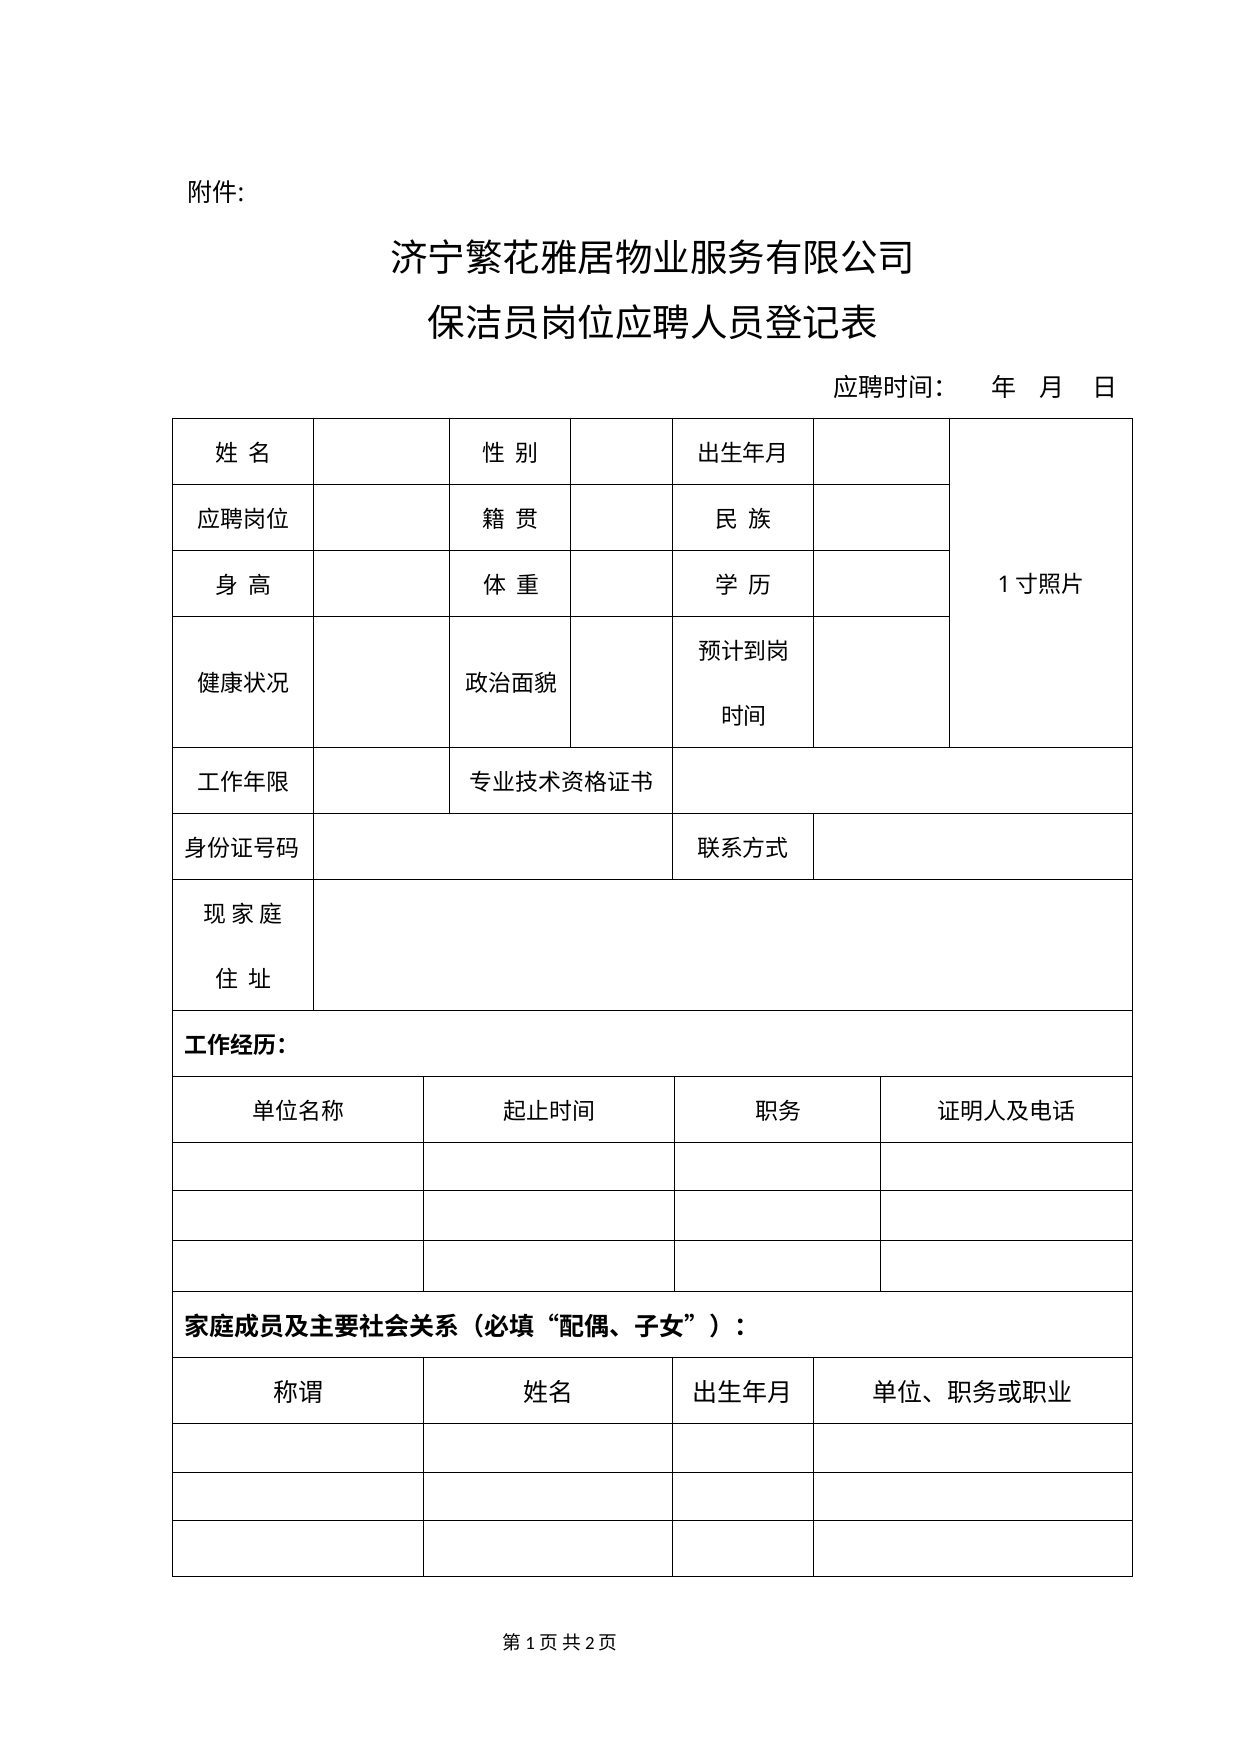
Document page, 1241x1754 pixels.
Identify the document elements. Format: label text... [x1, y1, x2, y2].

table_header [314, 419, 449, 484]
table_cell 职务 [675, 1077, 880, 1142]
table_cell [673, 1521, 813, 1576]
table_cell [173, 1473, 423, 1520]
table_cell 证明人及电话 [881, 1077, 1132, 1142]
table_cell [881, 1241, 1132, 1291]
table_cell [173, 1521, 423, 1576]
text 附件: [187, 158, 1117, 223]
table_cell [814, 551, 949, 616]
table_cell 现 家 庭 住 址 [173, 880, 313, 1010]
table_cell 单位、职务或职业 [814, 1358, 1132, 1423]
table_cell [814, 814, 1132, 879]
table_cell [314, 617, 449, 747]
table_cell [881, 1143, 1132, 1190]
table_cell 籍 贯 [450, 485, 570, 550]
table_cell 身 高 [173, 551, 313, 616]
table_cell 工作经历： [173, 1011, 1132, 1076]
table_cell [424, 1241, 674, 1291]
table_cell [814, 485, 949, 550]
table_cell [571, 617, 672, 747]
table_cell [571, 485, 672, 550]
table_cell [675, 1191, 880, 1240]
text 济宁繁花雅居物业服务有限公司 [187, 223, 1117, 288]
table_cell [173, 1424, 423, 1472]
table_cell [424, 1473, 672, 1520]
table_cell 起止时间 [424, 1077, 674, 1142]
table_cell 姓名 [424, 1358, 672, 1423]
table_cell 身份证号码 [173, 814, 313, 879]
table_cell 家庭成员及主要社会关系（必填“配偶、子女”）： [173, 1292, 1132, 1357]
text 应聘时间： 年 月 日 [187, 353, 1117, 418]
table_cell [814, 617, 949, 747]
table_cell 民 族 [673, 485, 813, 550]
table_cell 学 历 [673, 551, 813, 616]
table_cell [314, 814, 672, 879]
table_cell 体 重 [450, 551, 570, 616]
table_cell [675, 1143, 880, 1190]
table_cell [814, 1424, 1132, 1472]
table_cell [571, 551, 672, 616]
table_cell [314, 748, 449, 813]
table_cell [173, 1191, 423, 1240]
text 保洁员岗位应聘人员登记表 [187, 288, 1117, 353]
table_header 出生年月 [673, 419, 813, 484]
table_cell [673, 1424, 813, 1472]
table_cell [881, 1191, 1132, 1240]
table_cell 预计到岗 时间 [673, 617, 813, 747]
table_cell 健康状况 [173, 617, 313, 747]
table_cell 专业技术资格证书 [450, 748, 672, 813]
table_cell [424, 1143, 674, 1190]
table_header 姓 名 [173, 419, 313, 484]
table_header 1寸照片 [950, 419, 1132, 747]
table_cell [673, 1473, 813, 1520]
table_cell 出生年月 [673, 1358, 813, 1423]
table_cell 应聘岗位 [173, 485, 313, 550]
table_cell [675, 1241, 880, 1291]
table_cell [314, 485, 449, 550]
table_cell [173, 1241, 423, 1291]
table_cell 称谓 [173, 1358, 423, 1423]
table_cell 工作年限 [173, 748, 313, 813]
table_header 性 别 [450, 419, 570, 484]
table_cell [424, 1521, 672, 1576]
table_cell [173, 1143, 423, 1190]
table_header [571, 419, 672, 484]
table_cell [814, 1473, 1132, 1520]
table_cell [314, 551, 449, 616]
table_cell 单位名称 [173, 1077, 423, 1142]
table_cell 政治面貌 [450, 617, 570, 747]
table_cell [424, 1191, 674, 1240]
table_cell 联系方式 [673, 814, 813, 879]
table_cell [314, 880, 1132, 1010]
table_cell [424, 1424, 672, 1472]
table_header [814, 419, 949, 484]
table_cell [814, 1521, 1132, 1576]
table_cell [673, 748, 1132, 813]
